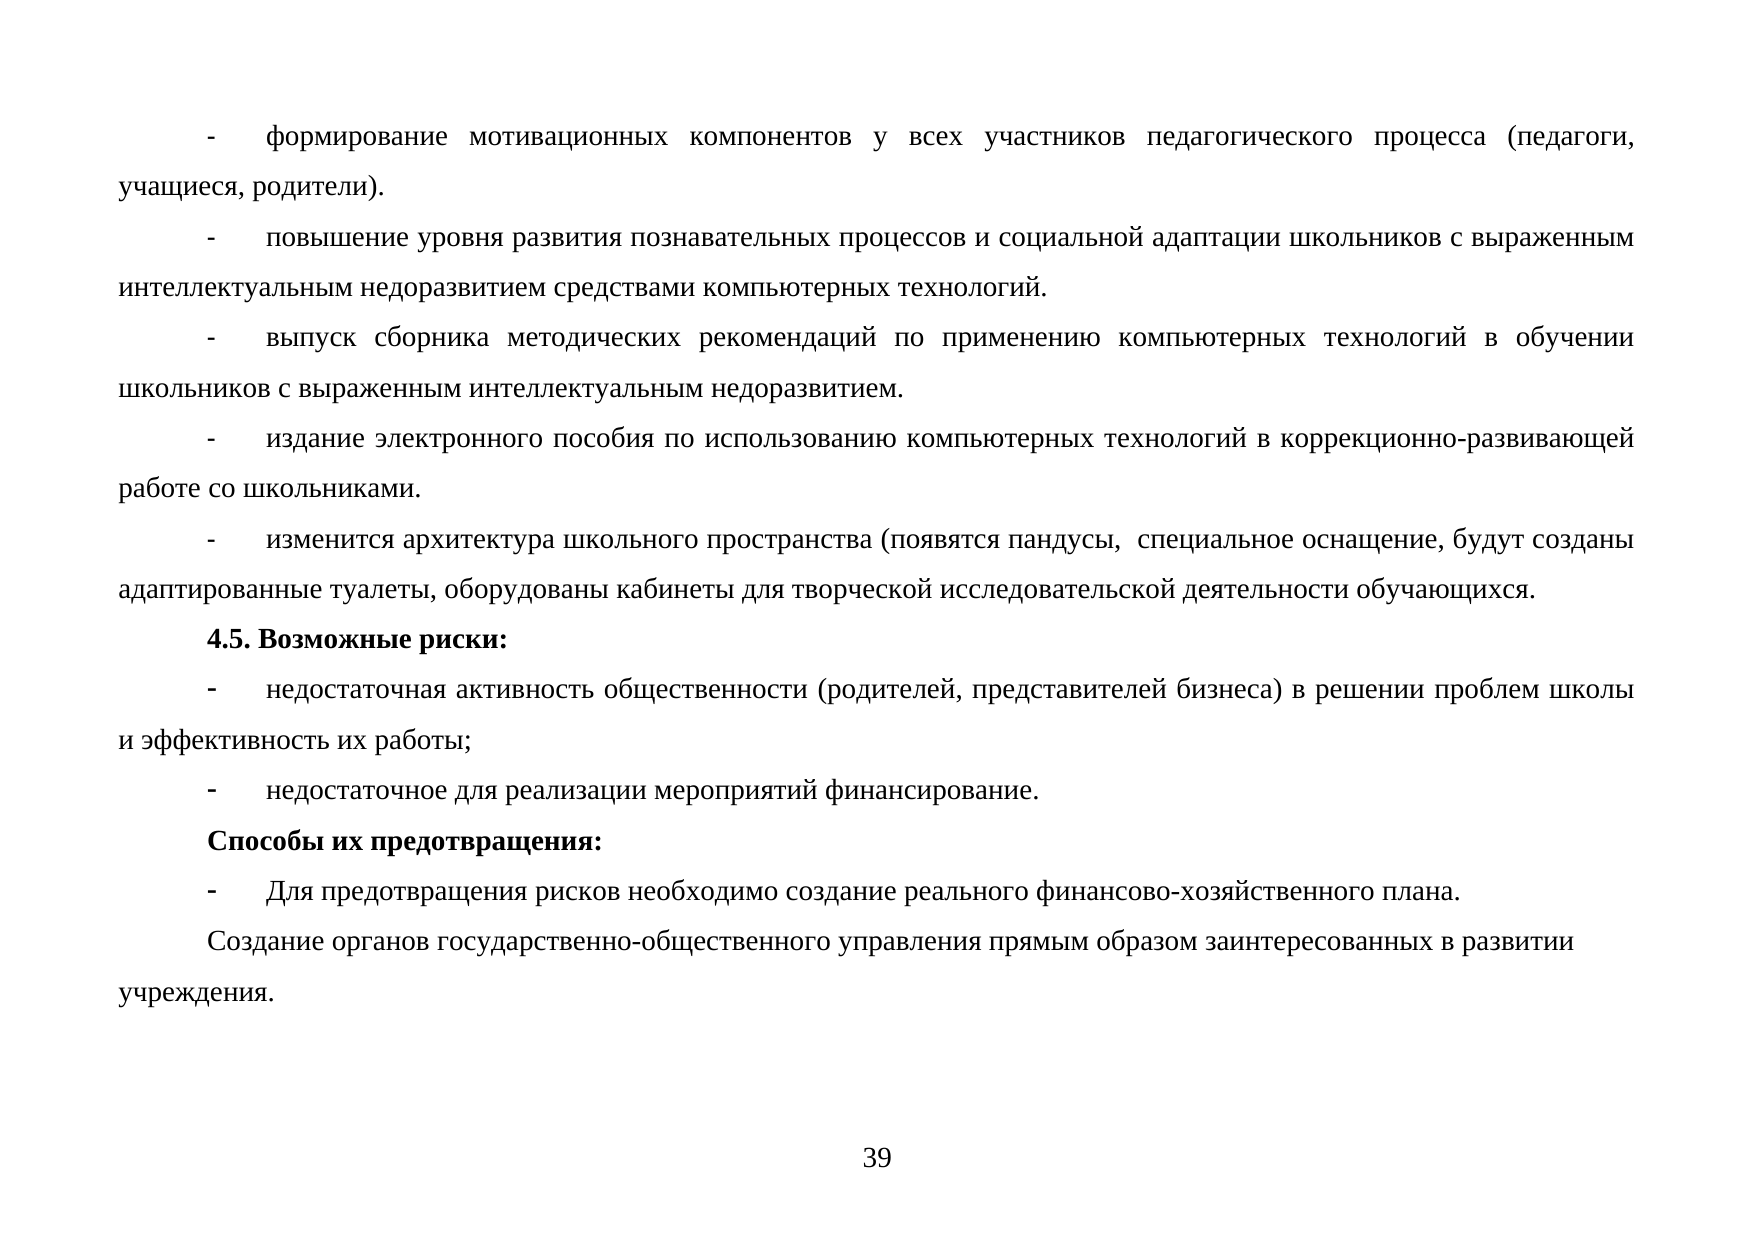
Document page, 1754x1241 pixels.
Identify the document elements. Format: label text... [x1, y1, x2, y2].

list формирование мотивационных компонентов у всех участников педагогического процесса (педагоги, учащиеся, родители). [118, 118, 1636, 202]
list недостаточная активность общественности (родителей, представителей бизнеса) в решении проблем школы и эффективность их работы; [118, 672, 1636, 756]
text Создание органов государственно-общественного управления прямым образом заинтересованных в развитии учреждения. [118, 923, 1636, 1007]
list Для предотвращения рисков необходимо создание реального финансово-хозяйственного плана. [118, 873, 1636, 907]
list повышение уровня развития познавательных процессов и социальной адаптации школьников с выраженным интеллектуальным недоразвитием средствами компьютерных технологий. [118, 219, 1636, 303]
list 4.5. Возможные риски: [118, 621, 1636, 655]
list изменится архитектура школьного пространства (появятся пандусы, специальное оснащение, будут созданы адаптированные туалеты, оборудованы кабинеты для творческой исследовательской деятельности обучающихся. [118, 521, 1636, 604]
list Способы их предотвращения: [118, 823, 1636, 856]
list недостаточное для реализации мероприятий финансирование. [118, 772, 1636, 806]
list издание электронного пособия по использованию компьютерных технологий в коррекционно-развивающей работе со школьниками. [118, 420, 1636, 504]
list выпуск сборника методических рекомендаций по применению компьютерных технологий в обучении школьников с выраженным интеллектуальным недоразвитием. [118, 319, 1636, 403]
